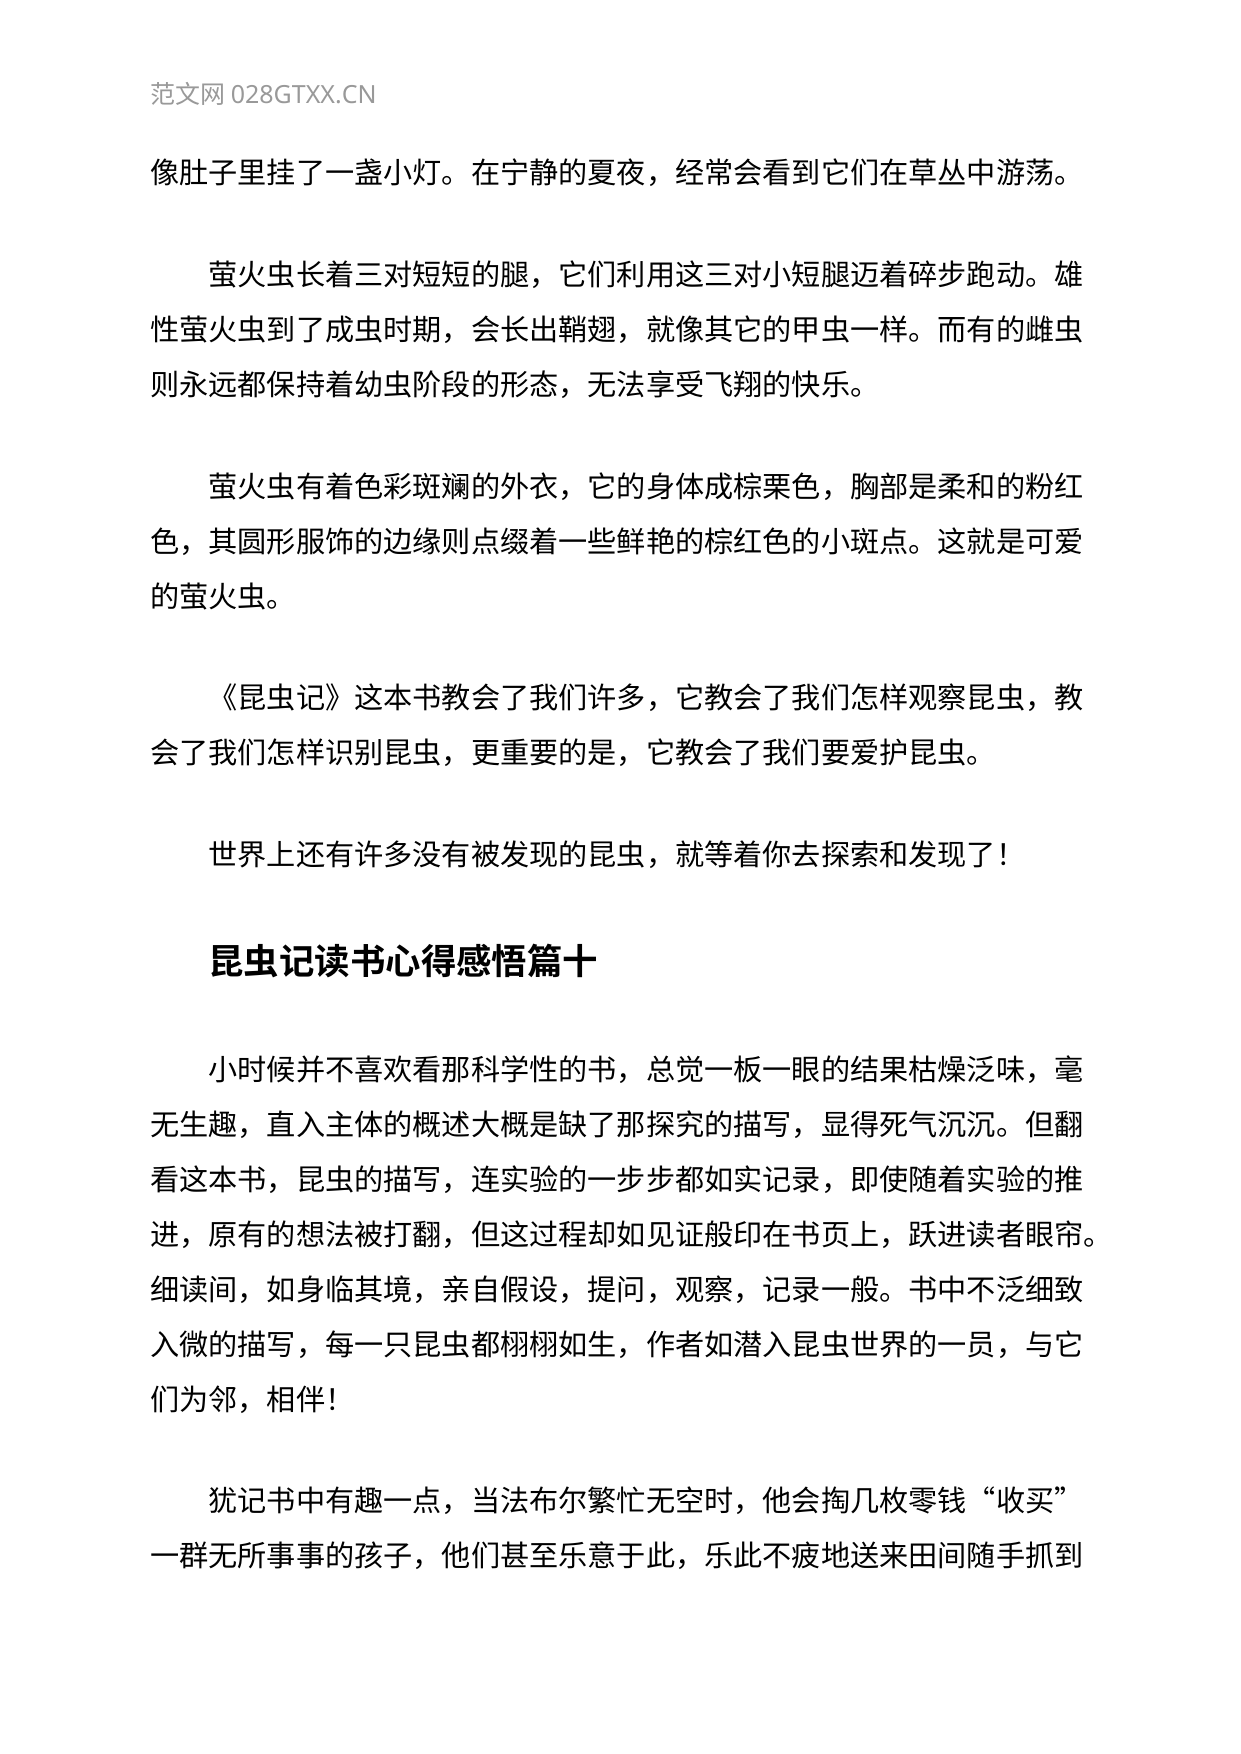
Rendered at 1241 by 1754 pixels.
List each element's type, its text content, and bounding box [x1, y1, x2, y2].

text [150, 150, 1090, 192]
text 小时候并不喜欢看那科学性的书，总觉一板一眼的结果枯燥泛味，毫无生趣，直入主体的概述大概是缺了那探究的描写，显得死气沉沉。但翻看这本书，昆虫的描写，连实验的一步步都如实记录，即使随着实验的推进，原有的想法被打翻，但这过程却如见证般印在书页上，跃进读者眼帘。细读间，如身临其境，亲自假设，提问，观察，记录一般。书中不泛细致入微的描写，每一只昆虫都栩栩如生，作者如潜入昆虫世界的一员，与它们为邻，相伴！ [150, 1047, 1090, 1418]
text 《昆虫记》这本书教会了我们许多，它教会了我们怎样观察昆虫，教会了我们怎样识别昆虫，更重要的是，它教会了我们要爱护昆虫。 [150, 675, 1090, 772]
text 昆虫记读书心得感悟篇十 [150, 933, 1090, 984]
text 萤火虫有着色彩斑斓的外衣，它的身体成棕栗色，胸部是柔和的粉红色，其圆形服饰的边缘则点缀着一些鲜艳的棕红色的小斑点。这就是可爱的萤火虫。 [150, 463, 1090, 615]
text 世界上还有许多没有被发现的昆虫，就等着你去探索和发现了！ [150, 832, 1090, 874]
text 萤火虫长着三对短短的腿，它们利用这三对小短腿迈着碎步跑动。雄性萤火虫到了成虫时期，会长出鞘翅，就像其它的甲虫一样。而有的雌虫则永远都保持着幼虫阶段的形态，无法享受飞翔的快乐。 [150, 252, 1090, 404]
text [150, 1478, 1090, 1575]
